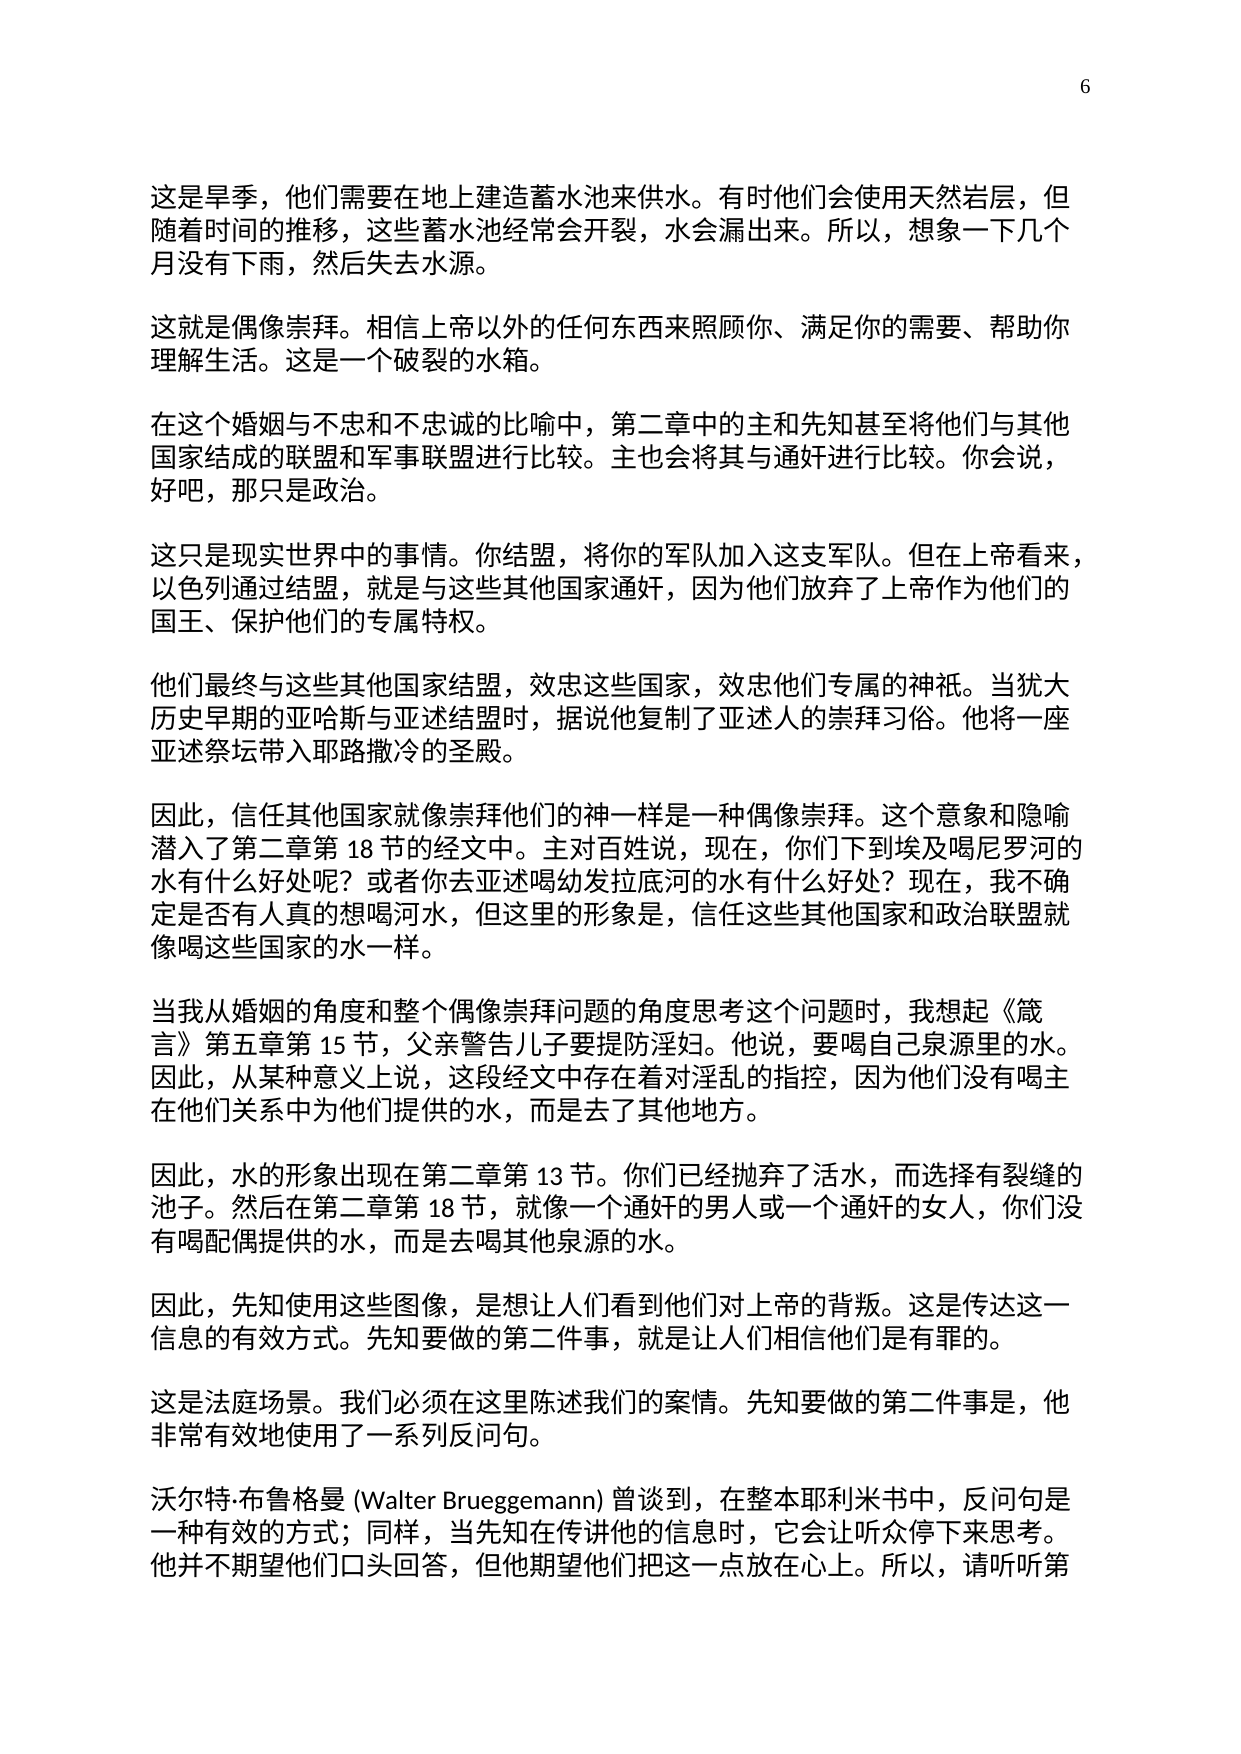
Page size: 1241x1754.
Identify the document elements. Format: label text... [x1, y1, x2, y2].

text 因此，信任其他国家就像崇拜他们的神一样是一种偶像崇拜。这个意象和隐喻潜入了第二章第 18 节的经文中。主对百姓说，现在，你们下到埃及喝尼罗河的水有什么好处呢？或者你去亚述喝幼发拉底河的水有什么好处？现在，我不确定是否有人真的想喝河水，但这里的形象是，信任这些其他国家和政治联盟就像喝这些国家的水一样。 [150, 799, 1090, 964]
text 这是法庭场景。我们必须在这里陈述我们的案情。先知要做的第二件事是，他非常有效地使用了一系列反问句。 [150, 1386, 1090, 1452]
text 这就是偶像崇拜。相信上帝以外的任何东西来照顾你、满足你的需要、帮助你理解生活。这是一个破裂的水箱。 [150, 311, 1090, 377]
text 当我从婚姻的角度和整个偶像崇拜问题的角度思考这个问题时，我想起《箴言》第五章第 15 节，父亲警告儿子要提防淫妇。他说，要喝自己泉源里的水。因此，从某种意义上说，这段经文中存在着对淫乱的指控，因为他们没有喝主在他们关系中为他们提供的水，而是去了其他地方。 [150, 995, 1090, 1127]
text 因此，水的形象出现在第二章第 13 节。你们已经抛弃了活水，而选择有裂缝的池子。然后在第二章第 18 节，就像一个通奸的男人或一个通奸的女人，你们没有喝配偶提供的水，而是去喝其他泉源的水。 [150, 1159, 1090, 1258]
text 在这个婚姻与不忠和不忠诚的比喻中，第二章中的主和先知甚至将他们与其他国家结成的联盟和军事联盟进行比较。主也会将其与通奸进行比较。你会说，好吧，那只是政治。 [150, 408, 1090, 508]
text 因此，先知使用这些图像，是想让人们看到他们对上帝的背叛。这是传达这一信息的有效方式。先知要做的第二件事，就是让人们相信他们是有罪的。 [150, 1289, 1090, 1355]
text 这只是现实世界中的事情。你结盟，将你的军队加入这支军队。但在上帝看来，以色列通过结盟，就是与这些其他国家通奸，因为他们放弃了上帝作为他们的国王、保护他们的专属特权。 [150, 539, 1090, 638]
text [150, 1483, 1090, 1582]
text 这是旱季，他们需要在地上建造蓄水池来供水。有时他们会使用天然岩层，但随着时间的推移，这些蓄水池经常会开裂，水会漏出来。所以，想象一下几个月没有下雨，然后失去水源。 [150, 181, 1090, 280]
text 他们最终与这些其他国家结盟，效忠这些国家，效忠他们专属的神祇。当犹大历史早期的亚哈斯与亚述结盟时，据说他复制了亚述人的崇拜习俗。他将一座亚述祭坛带入耶路撒冷的圣殿。 [150, 669, 1090, 768]
